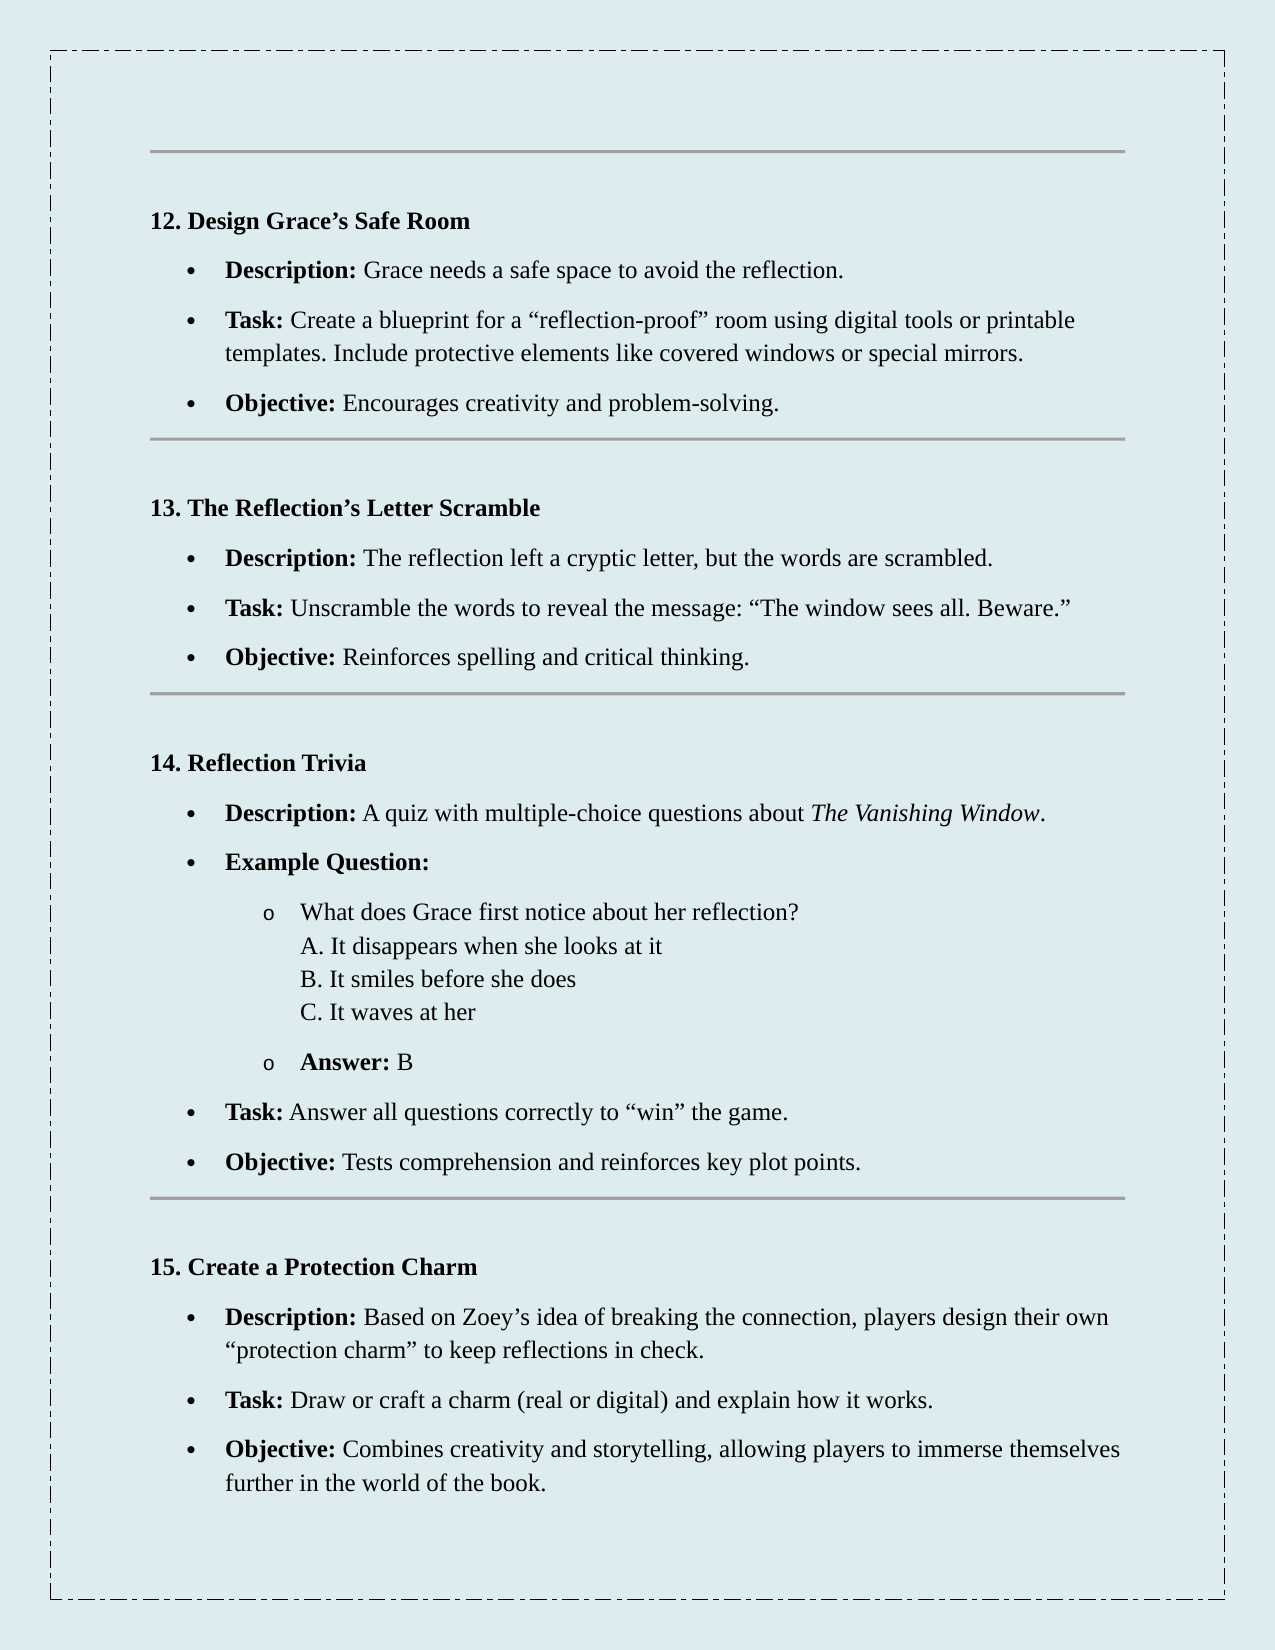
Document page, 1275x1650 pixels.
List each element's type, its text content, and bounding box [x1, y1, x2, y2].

list Description: A quiz with multiple-choice questions about The Vanishing Window. [187, 798, 1125, 826]
list Example Question: [187, 847, 1125, 876]
list Description: Grace needs a safe space to avoid the reflection. [187, 256, 1125, 284]
list Answer: B [262, 1047, 1125, 1076]
text 14. Reflection Trivia [150, 748, 1125, 777]
list Task: Answer all questions correctly to “win” the game. [187, 1097, 1125, 1126]
list Task: Create a blueprint for a “reflection-proof” room using digital tools or printable templates. Include protective elements like covered windows or special mirrors. [187, 305, 1125, 367]
list Objective: Tests comprehension and reinforces key plot points. [187, 1147, 1125, 1176]
list Objective: Combines creativity and storytelling, allowing players to immerse themselves further in the world of the book. [187, 1434, 1125, 1496]
list Description: Based on Zoey’s idea of breaking the connection, players design their own “protection charm” to keep reflections in check. [187, 1302, 1125, 1364]
list Task: Draw or craft a charm (real or digital) and explain how it works. [187, 1385, 1125, 1414]
text 13. The Reflection’s Letter Scramble [150, 493, 1125, 522]
list What does Grace first notice about her reflection? A. It disappears when she looks at it B. It smiles before she does C. It waves at her [262, 897, 1125, 1026]
list Objective: Reinforces spelling and critical thinking. [187, 642, 1125, 671]
list Objective: Encourages creativity and problem-solving. [187, 388, 1125, 417]
list Task: Unscramble the words to reveal the message: “The window sees all. Beware.” [187, 593, 1125, 622]
text 15. Create a Protection Charm [150, 1252, 1125, 1281]
text 12. Design Grace’s Safe Room [150, 206, 1125, 234]
list Description: The reflection left a cryptic letter, but the words are scrambled. [187, 543, 1125, 572]
